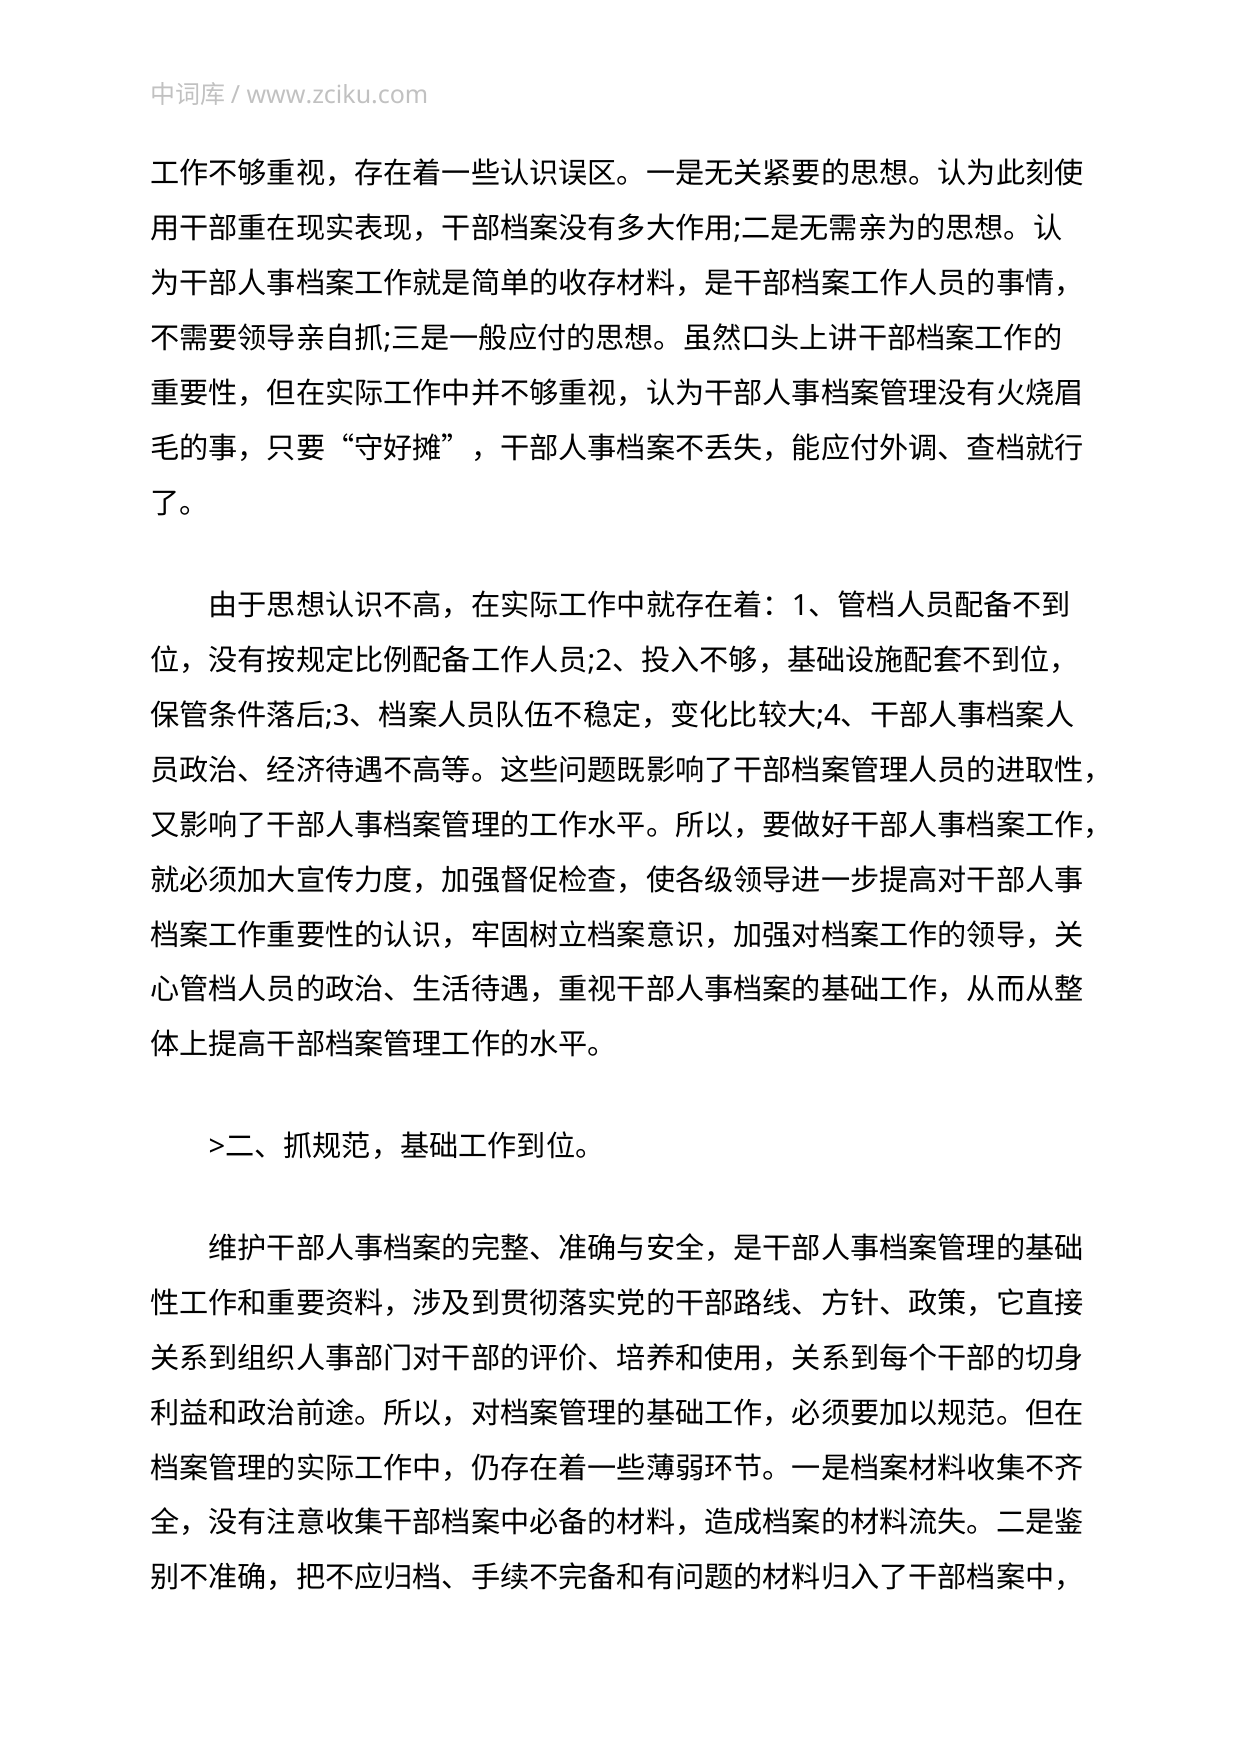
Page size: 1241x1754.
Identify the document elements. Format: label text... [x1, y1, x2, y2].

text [150, 150, 1090, 522]
text 由于思想认识不高，在实际工作中就存在着：1、管档人员配备不到位，没有按规定比例配备工作人员;2、投入不够，基础设施配套不到位，保管条件落后;3、档案人员队伍不稳定，变化比较大;4、干部人事档案人员政治、经济待遇不高等。这些问题既影响了干部档案管理人员的进取性，又影响了干部人事档案管理的工作水平。所以，要做好干部人事档案工作，就必须加大宣传力度，加强督促检查，使各级领导进一步提高对干部人事档案工作重要性的认识，牢固树立档案意识，加强对档案工作的领导，关心管档人员的政治、生活待遇，重视干部人事档案的基础工作，从而从整体上提高干部档案管理工作的水平。 [150, 581, 1090, 1063]
text >二、抓规范，基础工作到位。 [150, 1123, 1090, 1165]
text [150, 1224, 1090, 1596]
